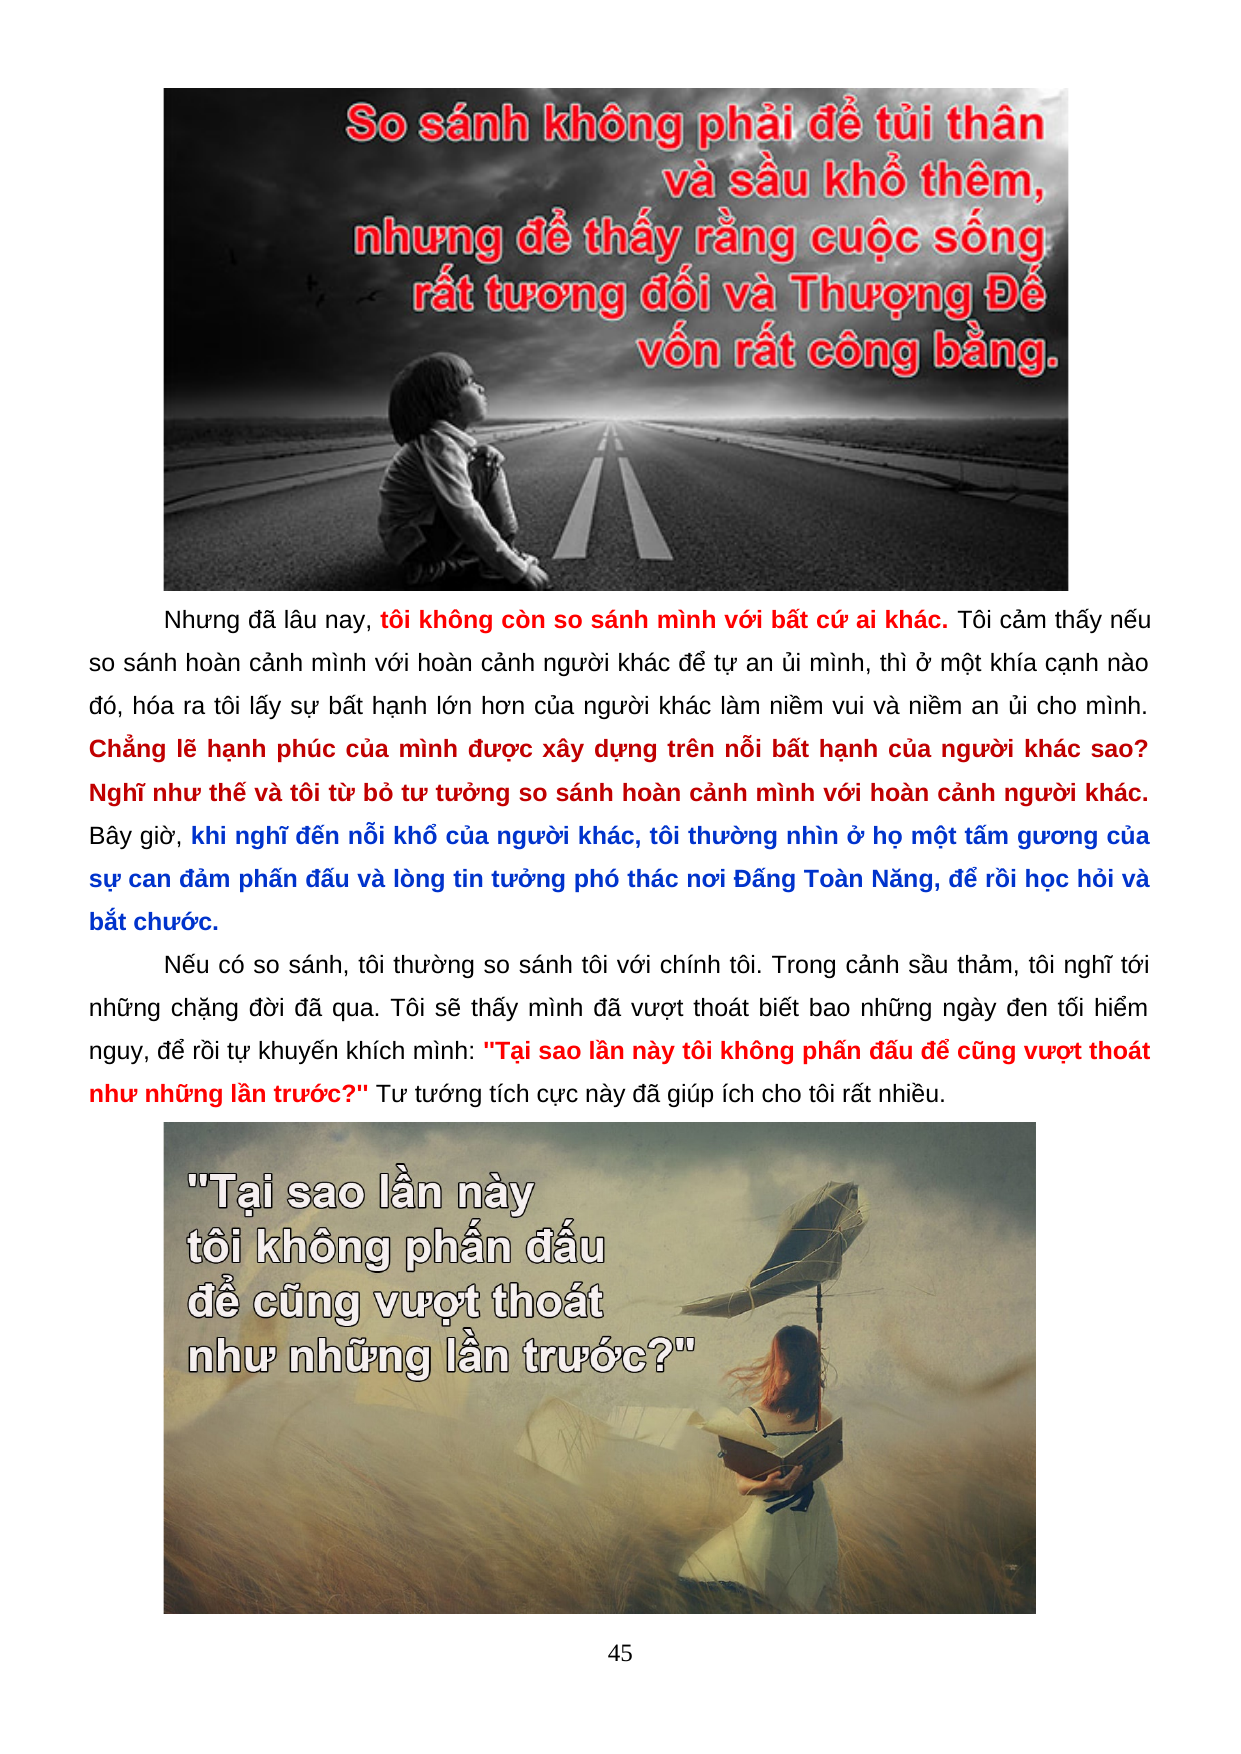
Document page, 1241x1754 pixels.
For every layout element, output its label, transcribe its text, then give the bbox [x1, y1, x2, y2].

picture [163, 1122, 1036, 1614]
text Nếu có so sánh, tôi thường so sánh tôi với chính tôi. Trong cảnh sầu thảm, tôi nghĩ tới những chặng đời đã qua. Tôi sẽ thấy mình đã vượt thoát biết bao những ngày đen tối hiểm nguy, để rồi tự khuyến khích mình: ''Tại sao lần này tôi không phấn đấu để cũng vượt thoát như những lần trước?'' Tư tướng tích cực này đã giúp ích cho tôi rất nhiều. [89, 950, 1152, 1108]
text Nhưng đã lâu nay, tôi không còn so sánh mình với bất cứ ai khác. Tôi cảm thấy nếu so sánh hoàn cảnh mình với hoàn cảnh người khác để tự an ủi mình, thì ở một khía cạnh nào đó, hóa ra tôi lấy sự bất hạnh lớn hơn của người khác làm niềm vui và niềm an ủi cho mình. Chẳng lẽ hạnh phúc của mình được xây dựng trên nỗi bất hạnh của người khác sao? Nghĩ như thế và tôi từ bỏ tư tưởng so sánh hoàn cảnh mình với hoàn cảnh người khác. Bây giờ, khi nghĩ đến nỗi khổ của người khác, tôi thường nhìn ở họ một tấm gương của sự can đảm phấn đấu và lòng tin tưởng phó thác nơi Đấng Toàn Năng, để rồi học hỏi và bắt chước. [89, 605, 1152, 936]
picture [163, 88, 1069, 591]
